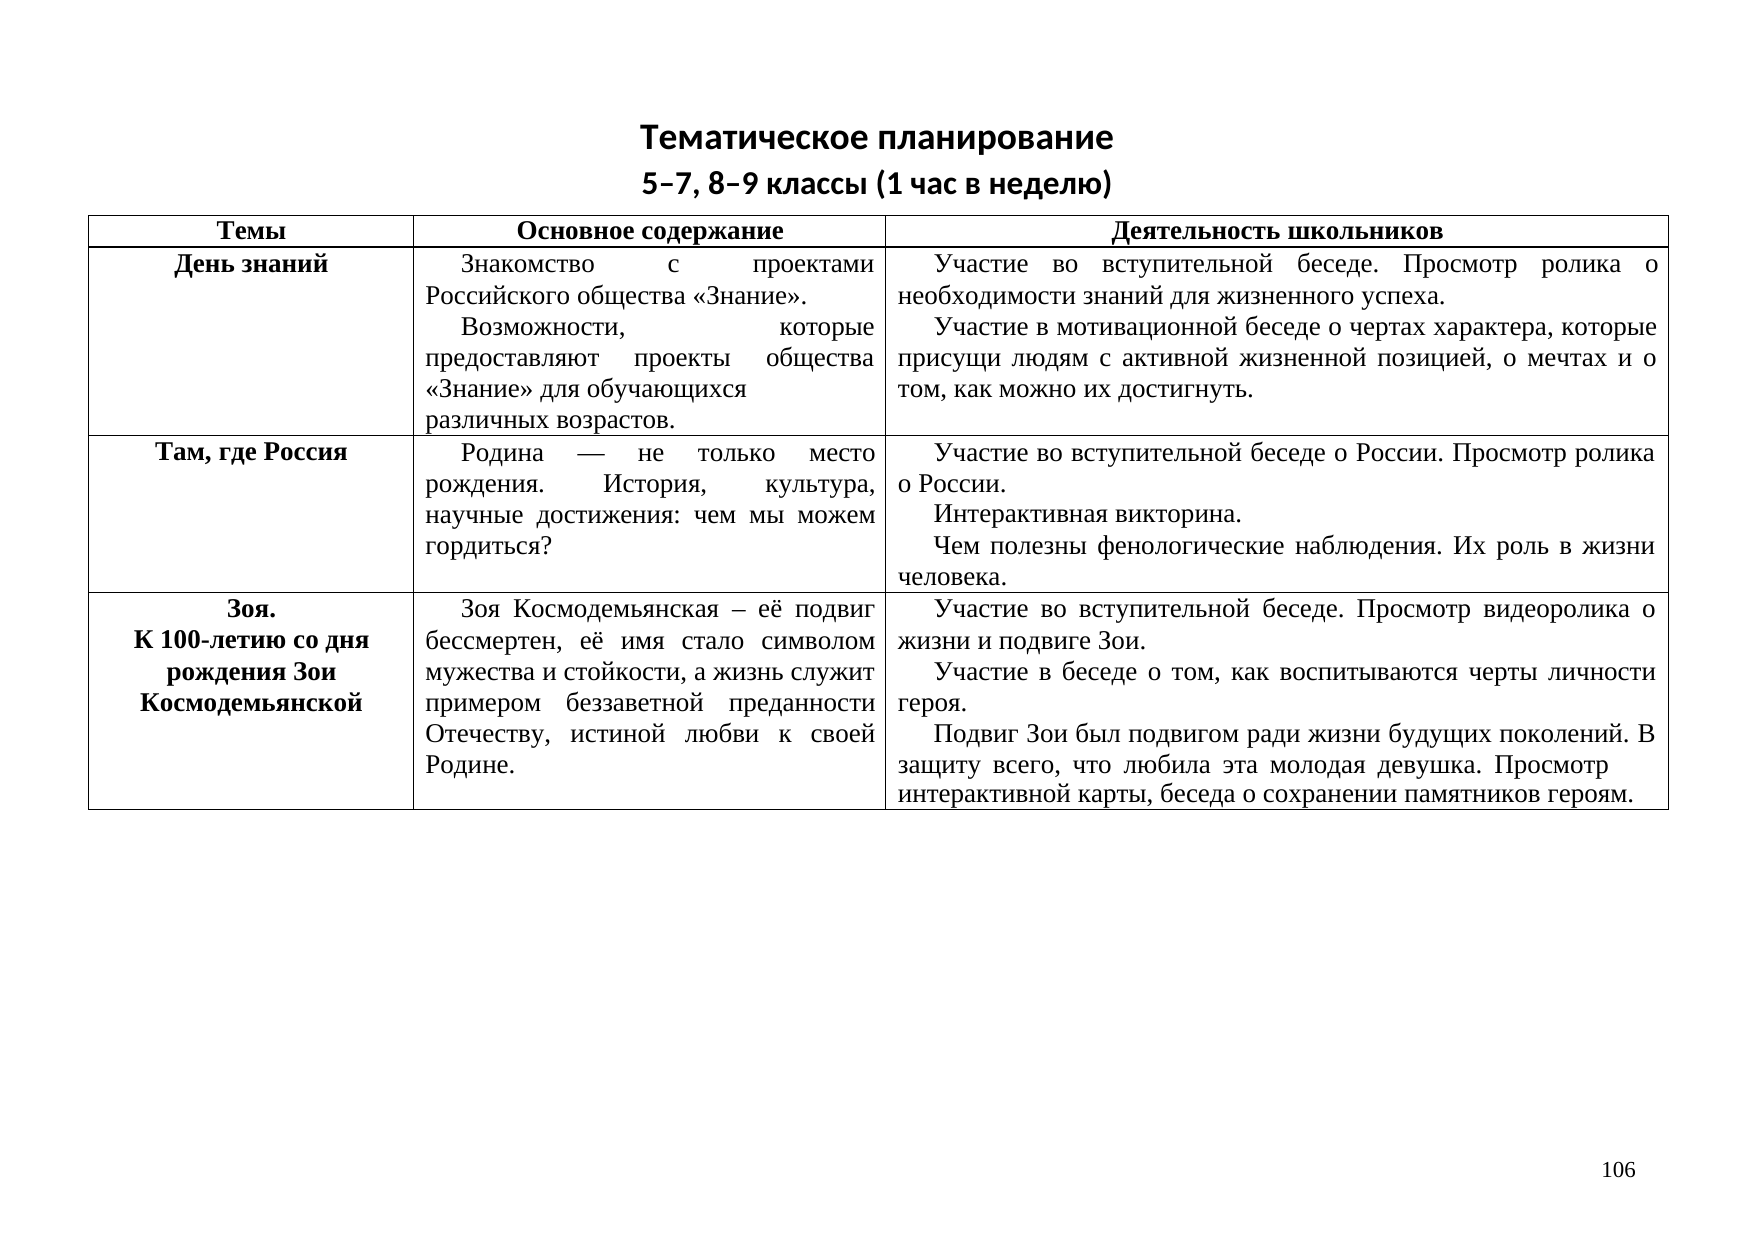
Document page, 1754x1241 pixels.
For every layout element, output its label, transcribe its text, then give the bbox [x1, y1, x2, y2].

table_header Деятельность школьников [886, 216, 1668, 246]
text 5–7, 8–9 классы (1 час в неделю) [638, 162, 1116, 203]
table_cell Участие во вступительной беседе о России. Просмотр ролика о России. Интерактивная викторина. Чем полезны фенологические наблюдения. Их роль в жизни человека. [886, 436, 1668, 592]
table_cell Зоя Космодемьянская – её подвиг бессмертен, её имя стало символом мужества и стойкости, а жизнь служит примером беззаветной преданности Отечеству, истиной любви к своей Родине. [414, 593, 885, 809]
table_header Основное содержание [414, 216, 885, 246]
table_header Темы [89, 216, 413, 246]
table_cell День знаний [89, 248, 413, 435]
table_cell Зоя. К 100-летию со дня рождения Зои Космодемьянской [89, 593, 413, 809]
table_cell Там, где Россия [89, 436, 413, 592]
table_cell Участие во вступительной беседе. Просмотр ролика о необходимости знаний для жизненного успеха. Участие в мотивационной беседе о чертах характера, которые присущи людям с активной жизненной позицией, о мечтах и о том, как можно их достигнуть. [886, 248, 1668, 435]
table_cell Участие во вступительной беседе. Просмотр видеоролика о жизни и подвиге Зои. Участие в беседе о том, как воспитываются черты личности героя. Подвиг Зои был подвигом ради жизни будущих поколений. В защиту всего, что любила эта молодая девушка. Просмотр интерактивной карты, беседа о сохранении памятников героям. [886, 593, 1668, 809]
subtitle Тематическое планирование [638, 113, 1116, 159]
table_cell Знакомство с проектами Российского общества «Знание». Возможности, которые предоставляют проекты общества «Знание» для обучающихся различных возрастов. [414, 248, 885, 435]
table_cell Родина — не только место рождения. История, культура, научные достижения: чем мы можем гордиться? [414, 436, 885, 592]
